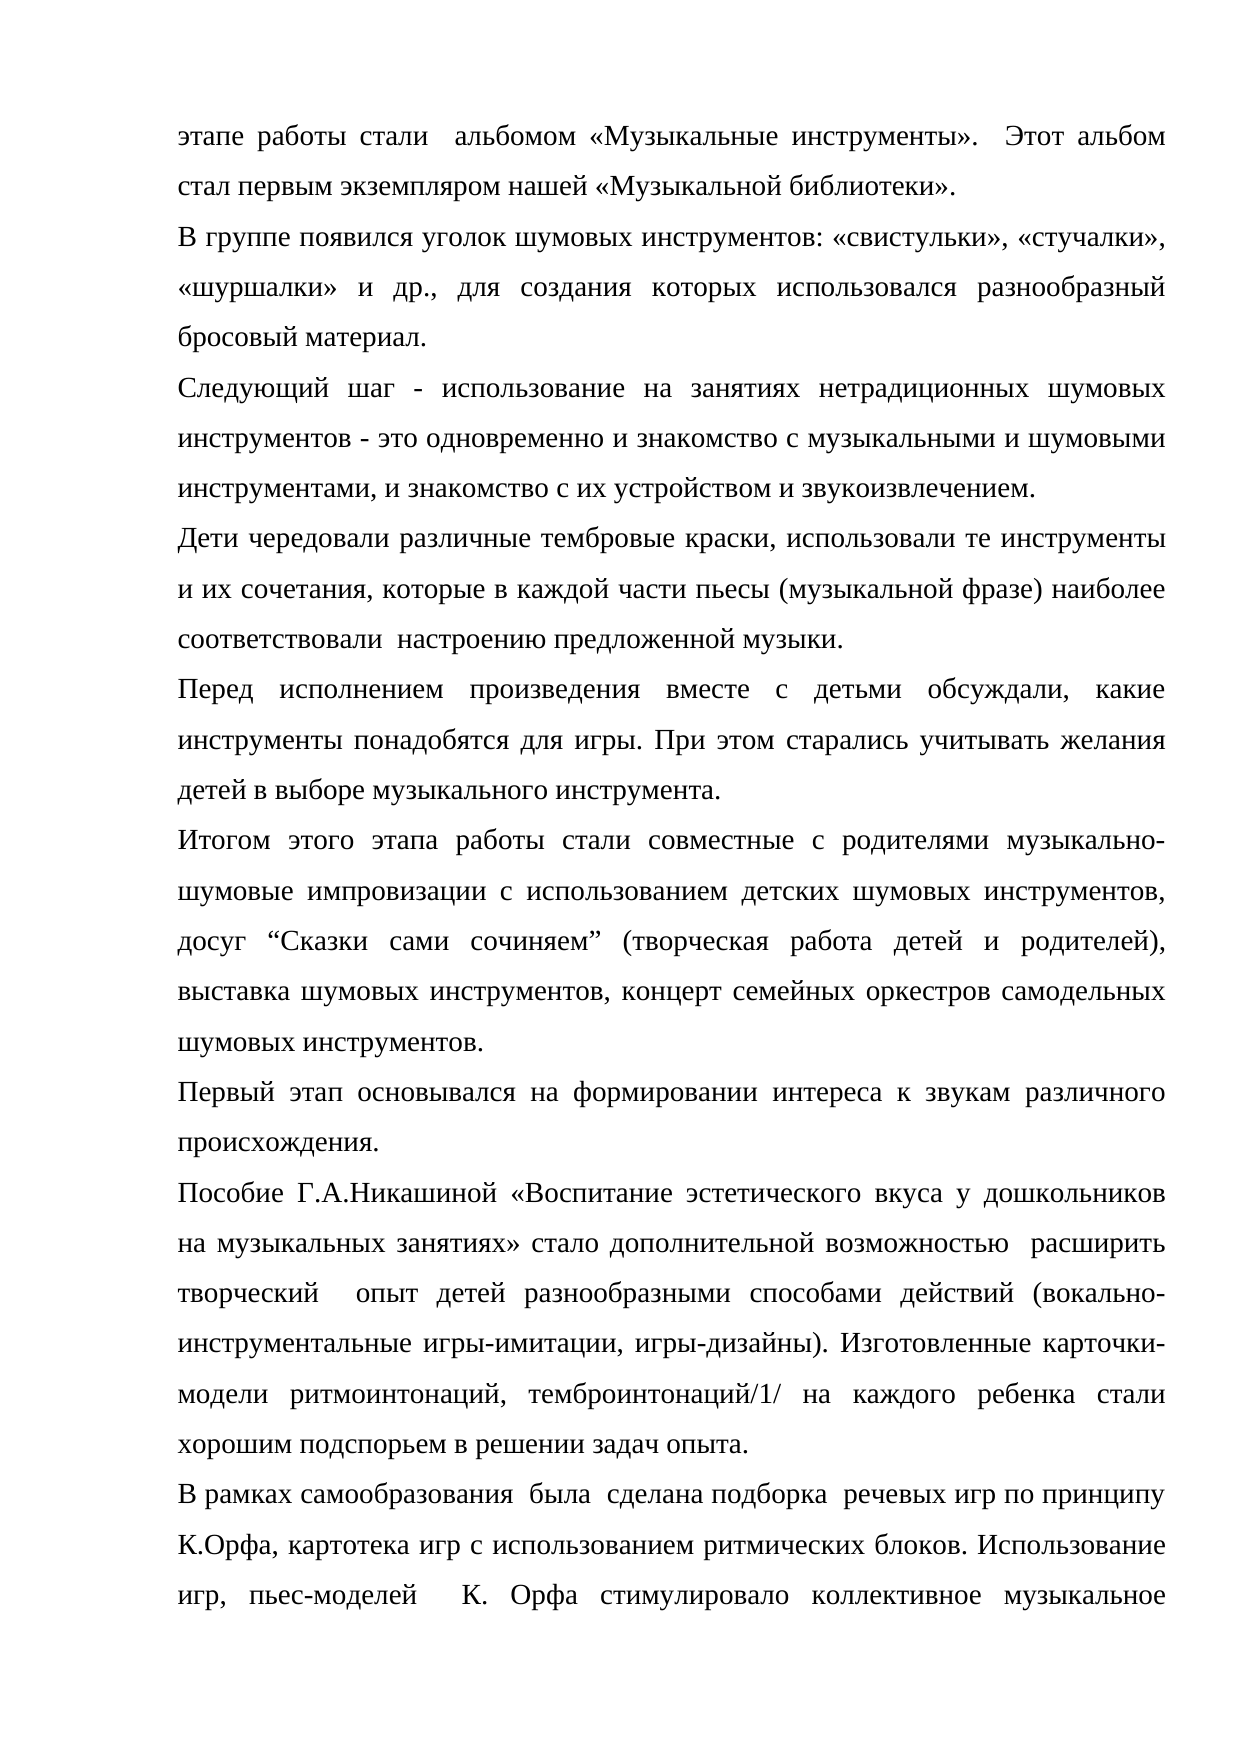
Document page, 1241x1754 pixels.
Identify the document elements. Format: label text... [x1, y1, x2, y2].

text Дети чередовали различные тембровые краски, использовали те инструменты и их сочетания, которые в каждой части пьесы (музыкальной фразе) наиболее соответствовали настроению предложенной музыки. [177, 521, 1167, 655]
text В группе появился уголок шумовых инструментов: «свистульки», «стучалки», «шуршалки» и др., для создания которых использовался разнообразный бросовый материал. [177, 219, 1167, 353]
text Итогом этого этапа работы стали совместные с родителями музыкально-шумовые импровизации с использованием детских шумовых инструментов, досуг “Сказки сами сочиняем” (творческая работа детей и родителей), выставка шумовых инструментов, концерт семейных оркестров самодельных шумовых инструментов. [177, 822, 1167, 1057]
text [177, 118, 1167, 202]
text Пособие Г.А.Никашиной «Воспитание эстетического вкуса у дошкольников на музыкальных занятиях» стало дополнительной возможностью расширить творческий опыт детей разнообразными способами действий (вокально-инструментальные игры-имитации, игры-дизайны). Изготовленные карточки-модели ритмоинтонаций, темброинтонаций/1/ на каждого ребенка стали хорошим подспорьем в решении задач опыта. [177, 1175, 1167, 1460]
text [177, 1477, 1167, 1611]
text Следующий шаг - использование на занятиях нетрадиционных шумовых инструментов - это одновременно и знакомство с музыкальными и шумовыми инструментами, и знакомство с их устройством и звукоизвлечением. [177, 370, 1167, 504]
text Перед исполнением произведения вместе с детьми обсуждали, какие инструменты понадобятся для игры. При этом старались учитывать желания детей в выборе музыкального инструмента. [177, 672, 1167, 806]
text Первый этап основывался на формировании интереса к звукам различного происхождения. [177, 1074, 1167, 1158]
